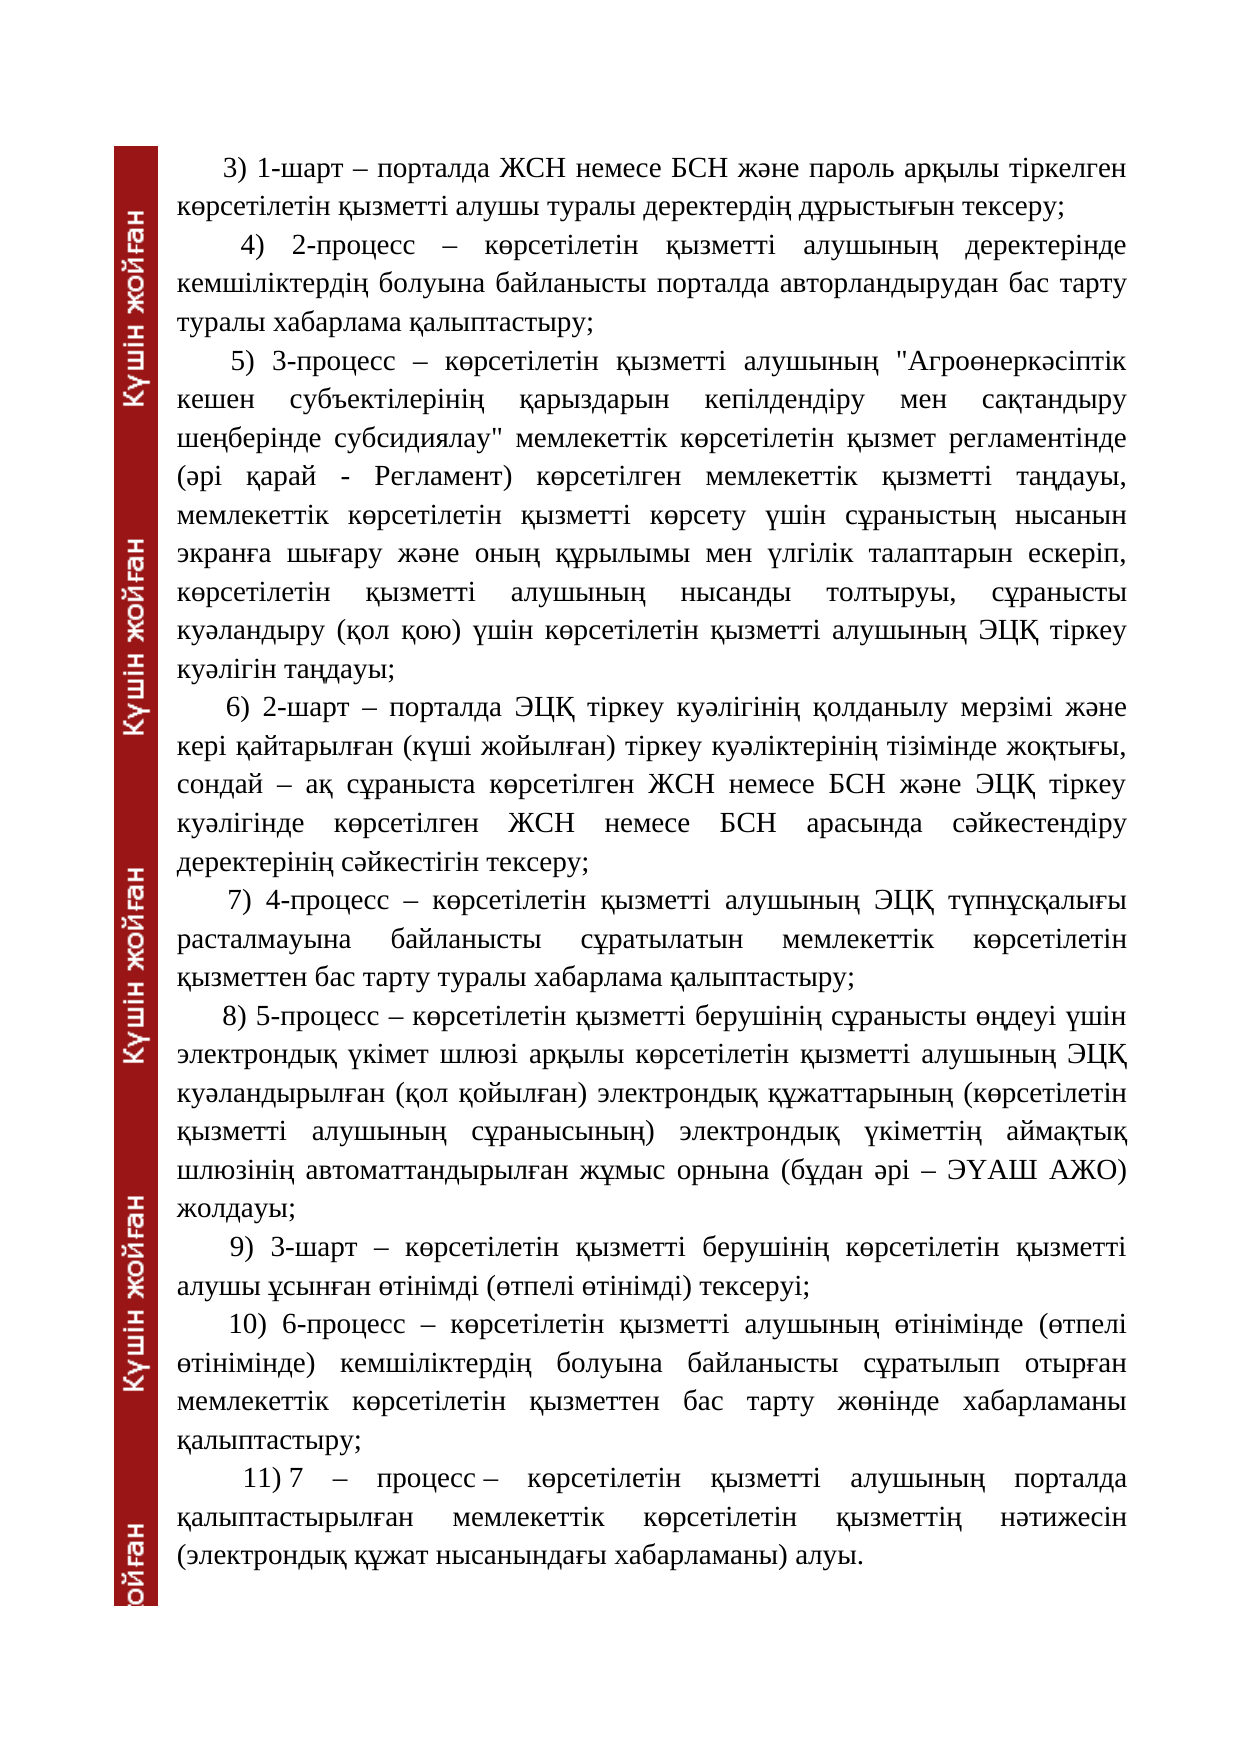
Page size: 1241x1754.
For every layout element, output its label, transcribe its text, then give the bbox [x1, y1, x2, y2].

text 10) 6-процесс – көрсетілетін қызметті алушының өтінімінде (өтпелі өтінімінде) кемшіліктердің болуына байланысты сұратылып отырған мемлекеттік көрсетілетін қызметтен бас тарту жөнінде хабарламаны қалыптастыру; [112, 1306, 1128, 1455]
picture [114, 1224, 158, 1229]
text 8) 5-процесс – көрсетілетін қызметті берушінің сұранысты өңдеуі үшін электрондық үкімет шлюзі арқылы көрсетілетін қызметті алушының ЭЦҚ куәландырылған (қол қойылған) электрондық құжаттарының (көрсетілетін қызметті алушының сұранысының) электрондық үкіметтің аймақтық шлюзінің автоматтандырылған жұмыс орнына (бұдан әрі – ЭҮАШ АЖО) жолдауы; [112, 998, 1128, 1224]
picture [114, 1301, 158, 1306]
picture [114, 222, 158, 227]
picture [114, 684, 158, 689]
picture [114, 877, 158, 882]
text 9) 3-шарт – көрсетілетін қызметті берушінің көрсетілетін қызметті алушы ұсынған өтінімді (өтпелі өтінімді) тексеруі; [112, 1229, 1128, 1301]
picture [114, 1571, 158, 1606]
text 3) 1-шарт – порталда ЖСН немесе БСН және пароль арқылы тіркелген көрсетілетін қызметті алушы туралы деректердің дұрыстығын тексеру; [112, 150, 1128, 222]
text 7) 4-процесс – көрсетілетін қызметті алушының ЭЦҚ түпнұсқалығы расталмауына байланысты сұратылатын мемлекеттік көрсетілетін қызметтен бас тарту туралы хабарлама қалыптастыру; [112, 882, 1128, 993]
picture [114, 993, 158, 998]
text 6) 2-шарт – порталда ЭЦҚ тіркеу куәлігінің қолданылу мерзімі және кері қайтарылған (күші жойылған) тіркеу куәліктерінің тізімінде жоқтығы, сондай – ақ сұраныста көрсетілген ЖСН немесе БСН және ЭЦҚ тіркеу куәлігінде көрсетілген ЖСН немесе БСН арасында сәйкестендіру деректерінің сәйкестігін тексеру; [112, 689, 1128, 877]
text 4) 2-процесс – көрсетілетін қызметті алушының деректерінде кемшіліктердің болуына байланысты порталда авторландырудан бас тарту туралы хабарлама қалыптастыру; [112, 227, 1128, 338]
text 11) 7 – процесс – көрсетілетін қызметті алушының порталда қалыптастырылған мемлекеттік көрсетілетін қызметтің нәтижесін (электрондық құжат нысанындағы хабарламаны) алуы. [112, 1460, 1128, 1571]
picture [114, 338, 158, 343]
text 5) 3-процесс – көрсетілетін қызметті алушының "Агроөнеркәсіптік кешен субъектілерінің қарыздарын кепілдендіру мен сақтандыру шеңберінде субсидиялау" мемлекеттiк көрсетілетін қызмет регламентінде (әрі қарай - Регламент) көрсетілген мемлекеттік қызметті таңдауы, мемлекеттік көрсетілетін қызметті көрсету үшін сұраныстың нысанын экранға шығару және оның құрылымы мен үлгілік талаптарын ескеріп, көрсетілетін қызметті алушының нысанды толтыруы, сұранысты куәландыру (қол қою) үшін көрсетілетін қызметті алушының ЭЦҚ тіркеу куәлігін таңдауы; [112, 343, 1128, 684]
picture [114, 146, 158, 150]
picture [114, 1455, 158, 1460]
